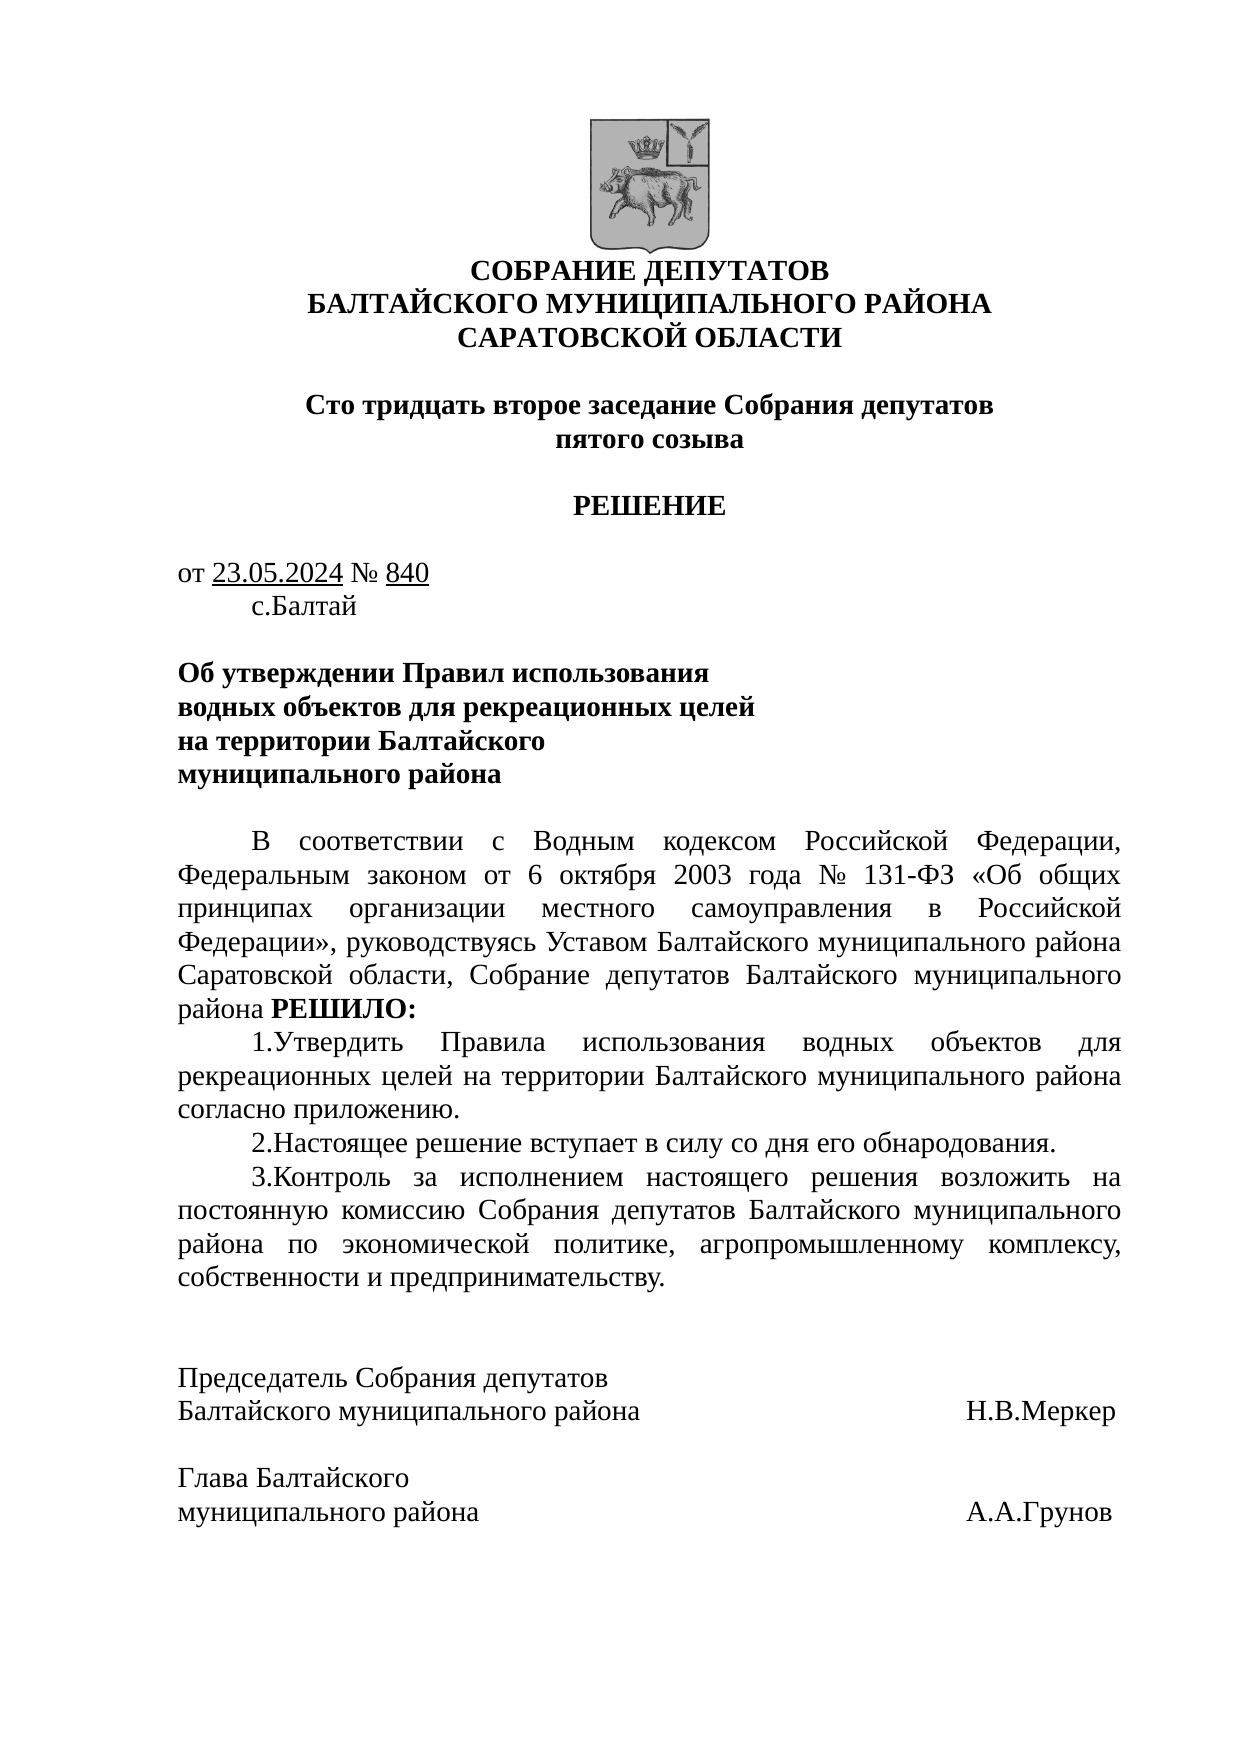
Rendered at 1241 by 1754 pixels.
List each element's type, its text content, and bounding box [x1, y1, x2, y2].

text Об утверждении Правил использования [177, 656, 1122, 689]
text с.Балтай [177, 588, 1122, 622]
text В соответствии с Водным кодексом Российской Федерации, Федеральным законом от 6 октября 2003 года № 131-ФЗ «Об общих принципах организации местного самоуправления в Российской Федерации», руководствуясь Уставом Балтайского муниципального района Саратовской области, Собрание депутатов Балтайского муниципального района РЕШИЛО: [177, 823, 1122, 1024]
title Сто тридцать второе заседание Собрания депутатов [177, 387, 1122, 421]
title САРАТОВСКОЙ ОБЛАСТИ [177, 320, 1122, 354]
text на территории Балтайского [177, 723, 1122, 756]
text муниципального района [177, 756, 1122, 790]
text 2.Настоящее решение вступает в силу со дня его обнародования. [177, 1125, 1122, 1159]
text Председатель Собрания депутатов [177, 1360, 1122, 1393]
text Балтайского муниципального района Н.В.Меркер [177, 1393, 1122, 1427]
title пятого созыва [177, 421, 1122, 454]
text от 23.05.2024 № 840 [177, 555, 1122, 588]
text водных объектов для рекреационных целей [177, 689, 1122, 723]
title РЕШЕНИЕ [177, 488, 1122, 521]
title БАЛТАЙСКОГО МУНИЦИПАЛЬНОГО РАЙОНА [177, 287, 1122, 320]
text 3.Контроль за исполнением настоящего решения возложить на постоянную комиссию Собрания депутатов Балтайского муниципального района по экономической политике, агропромышленному комплексу, собственности и предпринимательству. [177, 1159, 1122, 1293]
title СОБРАНИЕ ДЕПУТАТОВ [177, 253, 1122, 287]
text Глава Балтайского [177, 1461, 1122, 1494]
picture [589, 118, 710, 254]
text муниципального района А.А.Грунов [177, 1494, 1122, 1528]
text 1.Утвердить Правила использования водных объектов для рекреационных целей на территории Балтайского муниципального района согласно приложению. [177, 1024, 1122, 1125]
